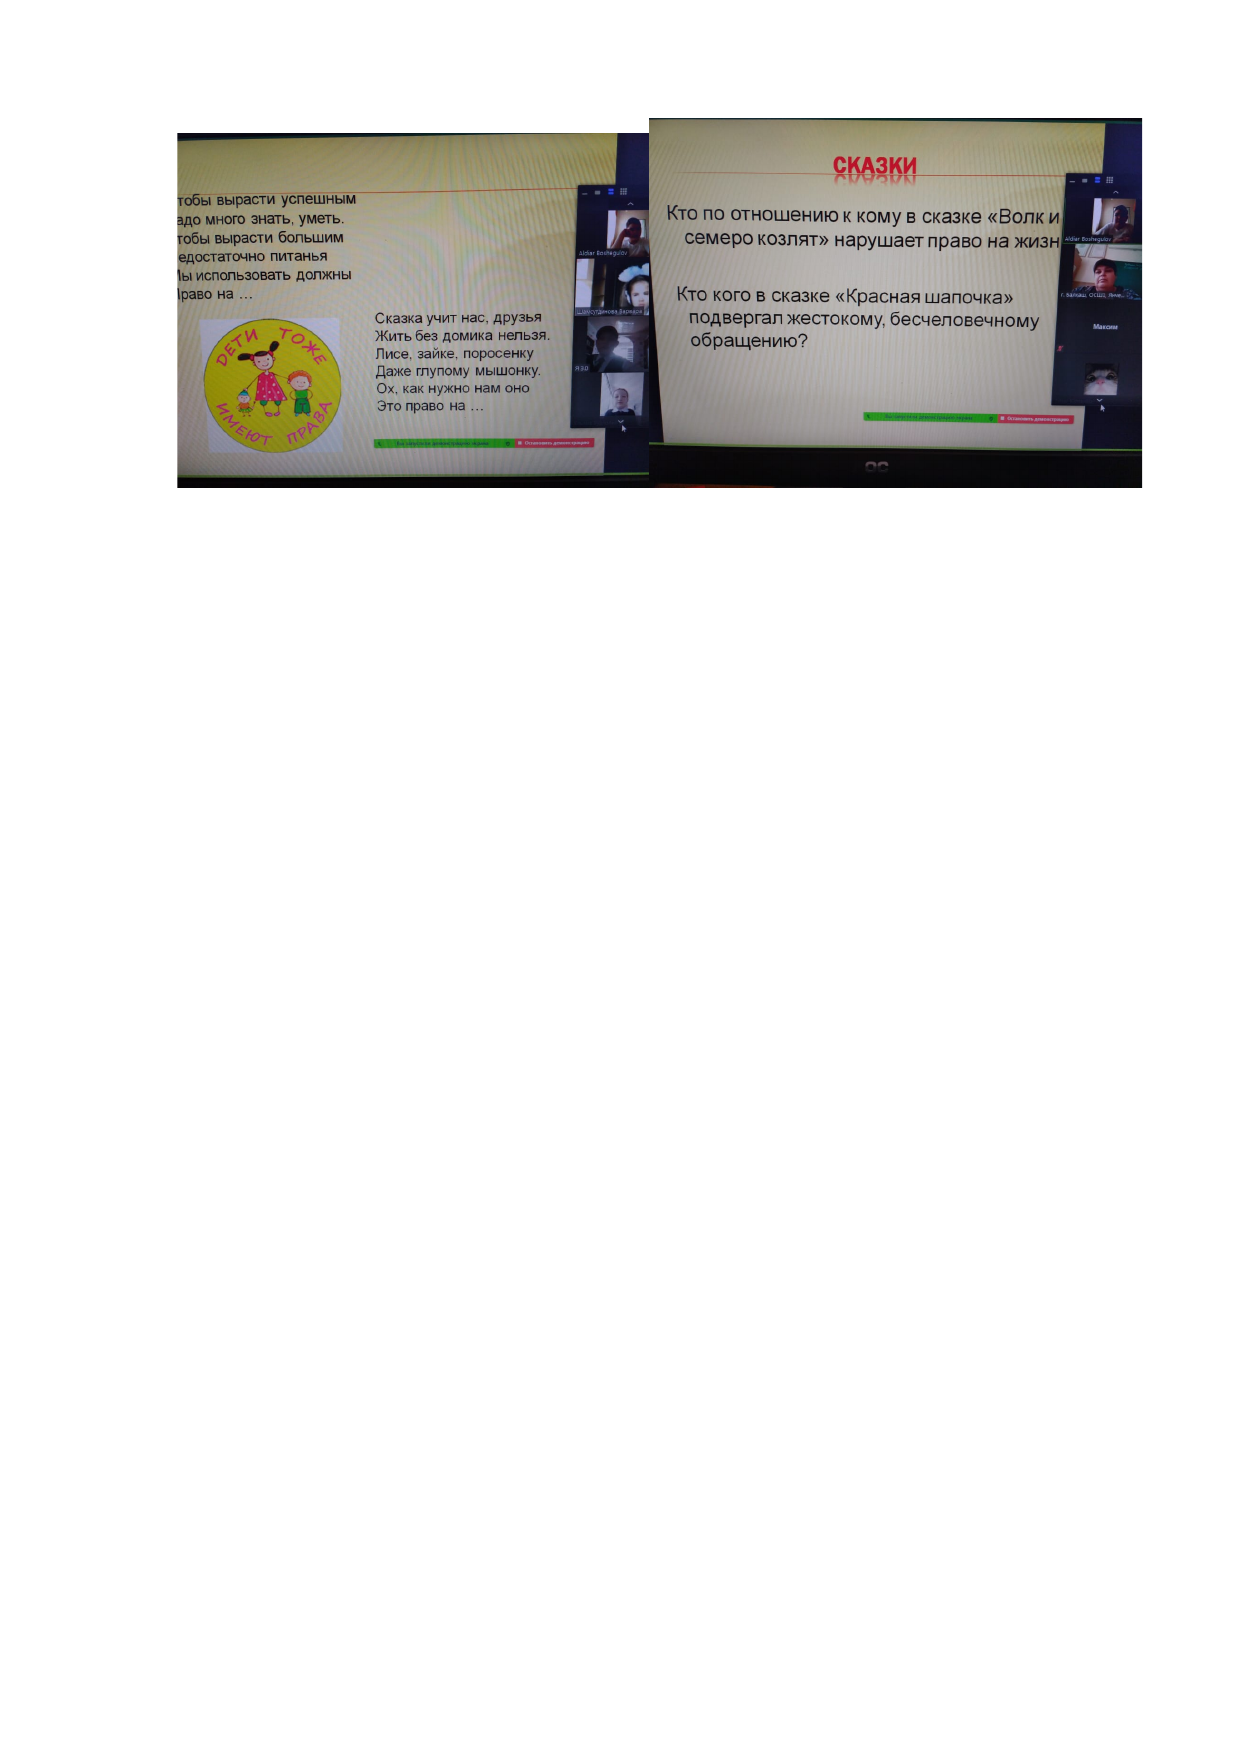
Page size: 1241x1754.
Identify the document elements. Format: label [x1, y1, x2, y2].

picture [177, 118, 1143, 488]
